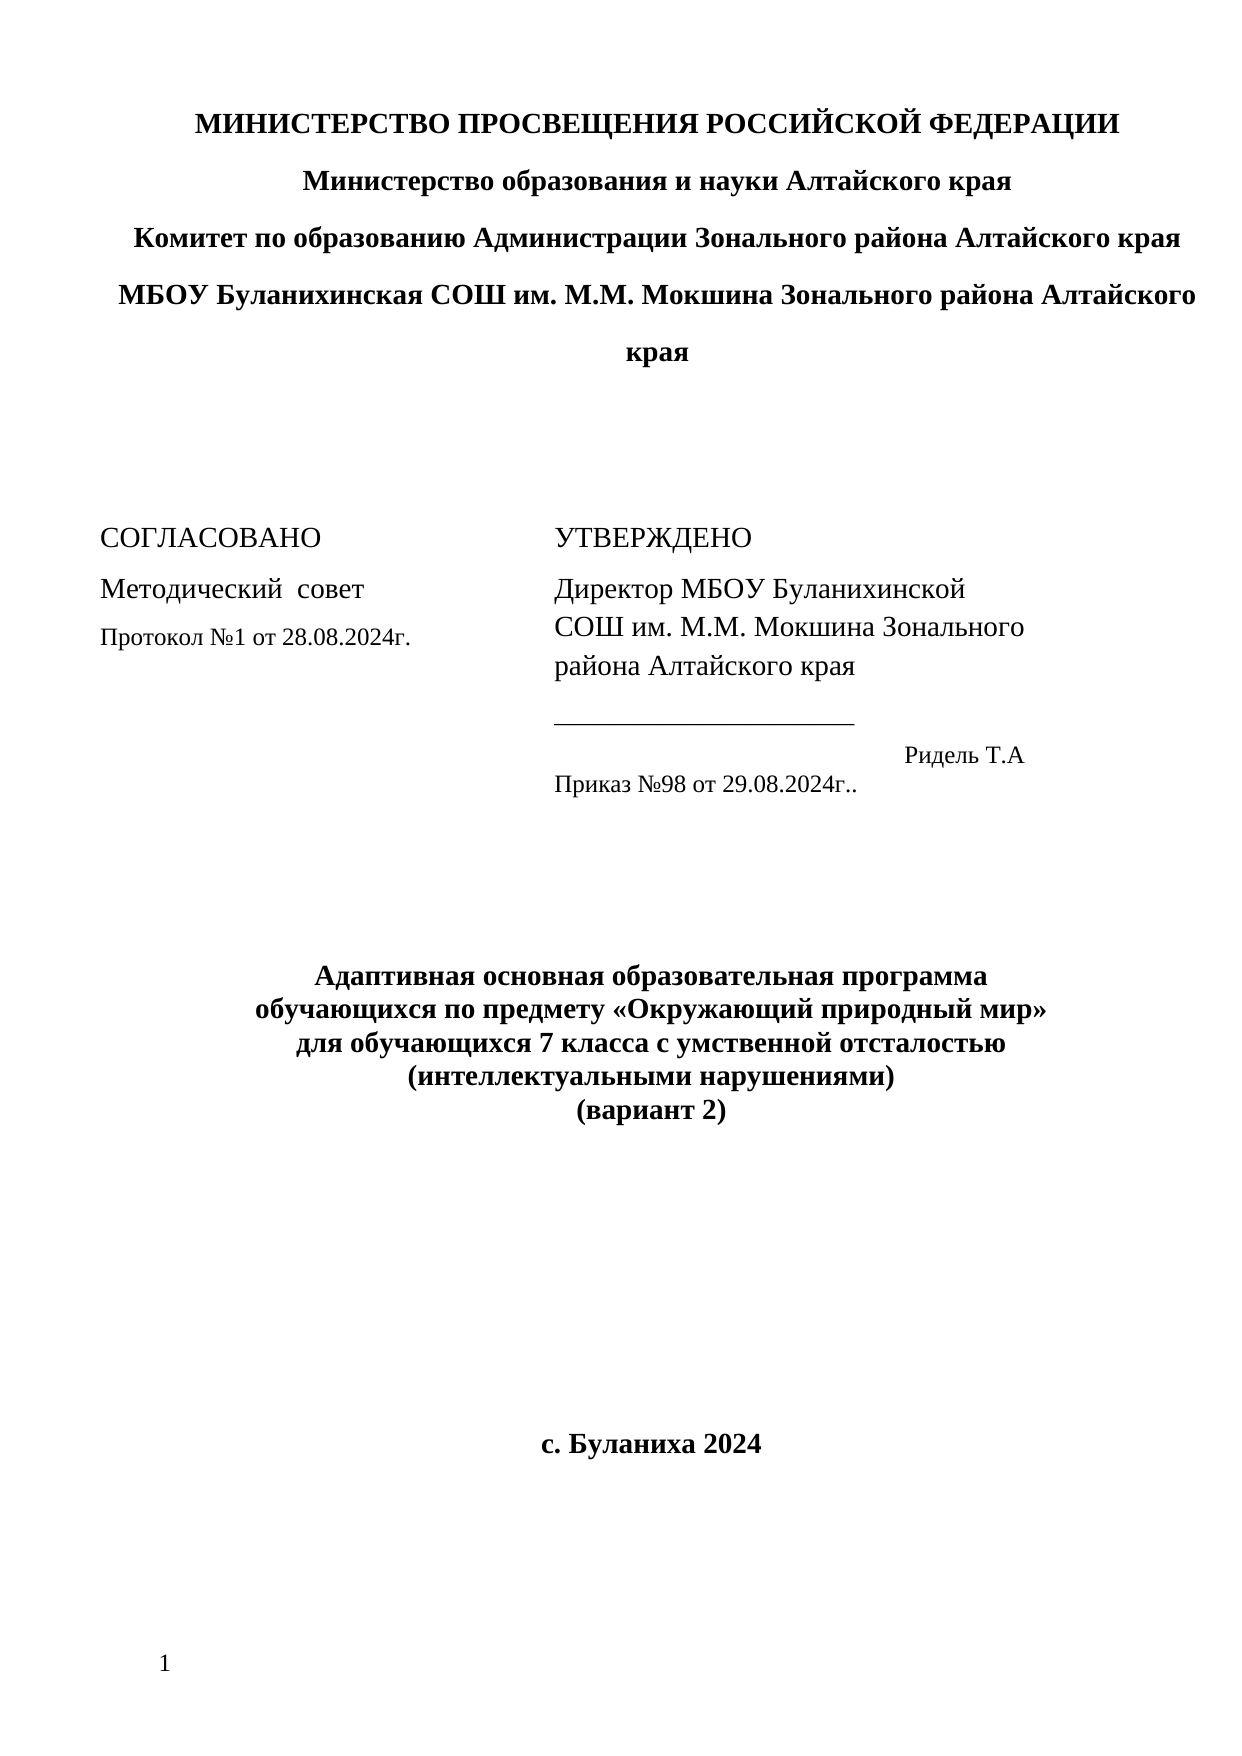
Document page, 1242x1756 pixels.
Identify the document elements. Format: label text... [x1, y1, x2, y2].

table_header СОГЛАСОВАНО Методический совет Протокол №1 от 28.08.2024г. [89, 520, 543, 839]
text МБОУ Буланихинская СОШ им. М.М. Мокшина Зонального района Алтайского края [112, 277, 1202, 368]
text (вариант 2) [100, 1092, 1202, 1126]
text с. Буланиха 2024 [100, 1427, 1202, 1460]
text (интеллектуальными нарушениями) [100, 1058, 1202, 1092]
text для обучающихся 7 класса с умственной отсталостью [100, 1025, 1202, 1058]
table_header УТВЕРЖДЕНО Директор МБОУ Буланихинской СОШ им. М.М. Мокшина Зонального района Алтайского края ________________________ Ридель Т.А Приказ №98 от 29.08.2024г.. [543, 520, 1036, 839]
text Адаптивная основная образовательная программа обучающихся по предмету «Окружающий природный мир» [100, 958, 1202, 1025]
text ‌Комитет по образованию Администрации Зонального района Алтайского края‌​ [112, 220, 1202, 254]
text МИНИСТЕРСТВО ПРОСВЕЩЕНИЯ РОССИЙСКОЙ ФЕДЕРАЦИИ [112, 106, 1202, 140]
text ‌Министерство образования и науки Алтайского края‌‌ [112, 163, 1202, 197]
